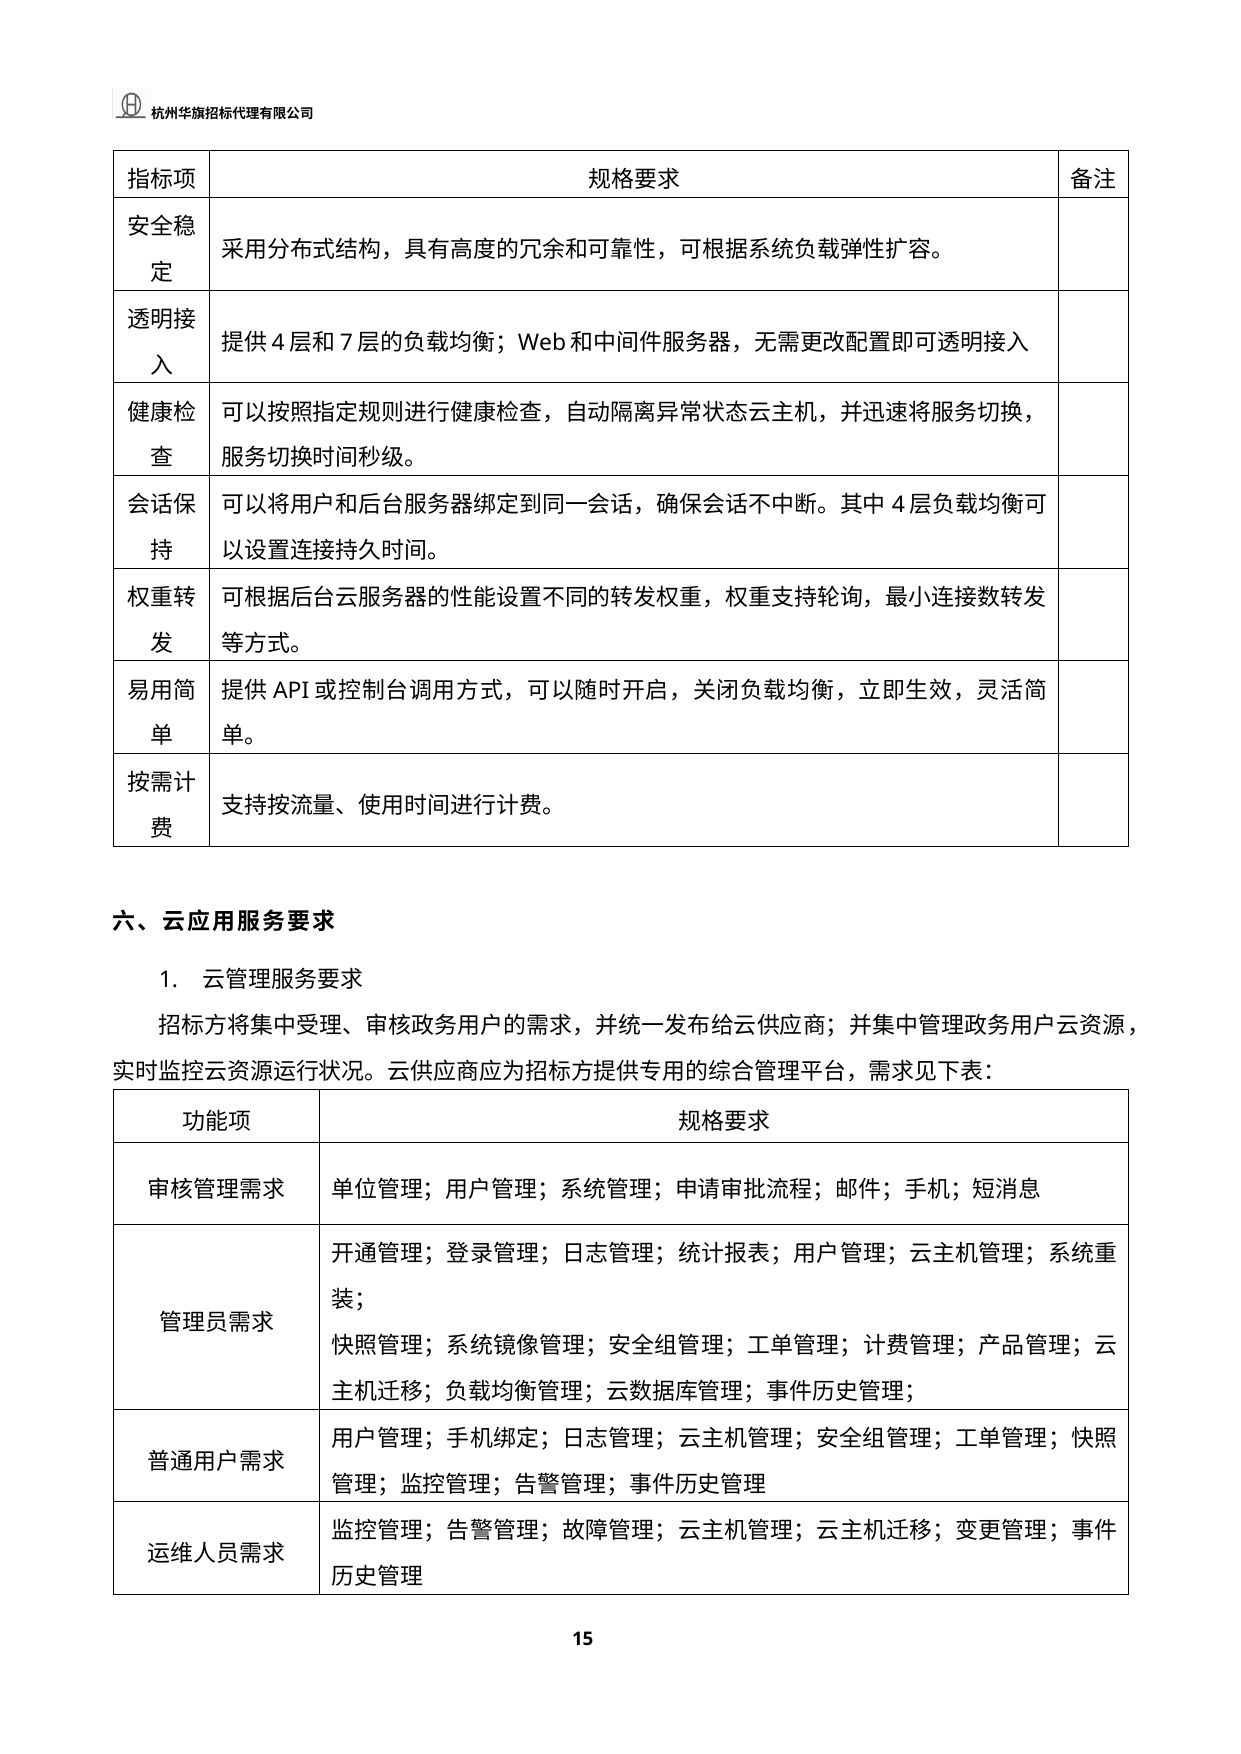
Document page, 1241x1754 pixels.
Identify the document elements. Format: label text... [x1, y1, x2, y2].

table_header 规格要求 [320, 1090, 1128, 1142]
table_cell 开通管理；登录管理；日志管理；统计报表；用户管理；云主机管理；系统重装； 快照管理；系统镜像管理；安全组管理；工单管理；计费管理；产品管理；云主机迁移；负载均衡管理；云数据库管理；事件历史管理； [320, 1225, 1128, 1408]
table_cell 提供4层和7层的负载均衡；Web和中间件服务器，无需更改配置即可透明接入 [210, 291, 1058, 382]
table_cell 权重转发 [114, 569, 209, 660]
list 云管理服务要求 [158, 951, 1128, 997]
table_cell 按需计费 [114, 754, 209, 846]
table_cell 可以将用户和后台服务器绑定到同一会话，确保会话不中断。其中4层负载均衡可以设置连接持久时间。 [210, 476, 1058, 568]
table_cell 采用分布式结构，具有高度的冗余和可靠性，可根据系统负载弹性扩容。 [210, 198, 1058, 289]
table_cell [1059, 291, 1128, 382]
table_cell 用户管理；手机绑定；日志管理；云主机管理；安全组管理；工单管理；快照管理；监控管理；告警管理；事件历史管理 [320, 1410, 1128, 1501]
table_header 指标项 [114, 151, 209, 197]
table_cell [1059, 383, 1128, 475]
table_cell 会话保持 [114, 476, 209, 568]
table_header 功能项 [114, 1090, 319, 1142]
table_cell 单位管理；用户管理；系统管理；申请审批流程；邮件；手机；短消息 [320, 1143, 1128, 1224]
table_cell [1059, 476, 1128, 568]
table_cell 健康检查 [114, 383, 209, 475]
table_cell 提供API或控制台调用方式，可以随时开启，关闭负载均衡，立即生效，灵活简单。 [210, 661, 1058, 753]
table_cell 透明接入 [114, 291, 209, 382]
table_cell 可根据后台云服务器的性能设置不同的转发权重，权重支持轮询，最小连接数转发等方式。 [210, 569, 1058, 660]
table_cell 普通用户需求 [114, 1410, 319, 1501]
picture [112, 88, 151, 119]
table_cell 支持按流量、使用时间进行计费。 [210, 754, 1058, 846]
table_cell 审核管理需求 [114, 1143, 319, 1224]
table_header 备注 [1059, 151, 1128, 197]
table_cell 运维人员需求 [114, 1502, 319, 1594]
subtitle 六、云应用服务要求 [112, 893, 1072, 938]
table_header 规格要求 [210, 151, 1058, 197]
table_cell 监控管理；告警管理；故障管理；云主机管理；云主机迁移；变更管理；事件历史管理 [320, 1502, 1128, 1594]
table_cell [1059, 754, 1128, 846]
table_cell 可以按照指定规则进行健康检查，自动隔离异常状态云主机，并迅速将服务切换，服务切换时间秒级。 [210, 383, 1058, 475]
table_cell 管理员需求 [114, 1225, 319, 1408]
table_cell 安全稳定 [114, 198, 209, 289]
table_cell [1059, 569, 1128, 660]
text 招标方将集中受理、审核政务用户的需求，并统一发布给云供应商；并集中管理政务用户云资源，实时监控云资源运行状况。云供应商应为招标方提供专用的综合管理平台，需求见下表： [112, 997, 1128, 1088]
table_cell [1059, 198, 1128, 289]
table_cell [1059, 661, 1128, 753]
table_cell 易用简单 [114, 661, 209, 753]
